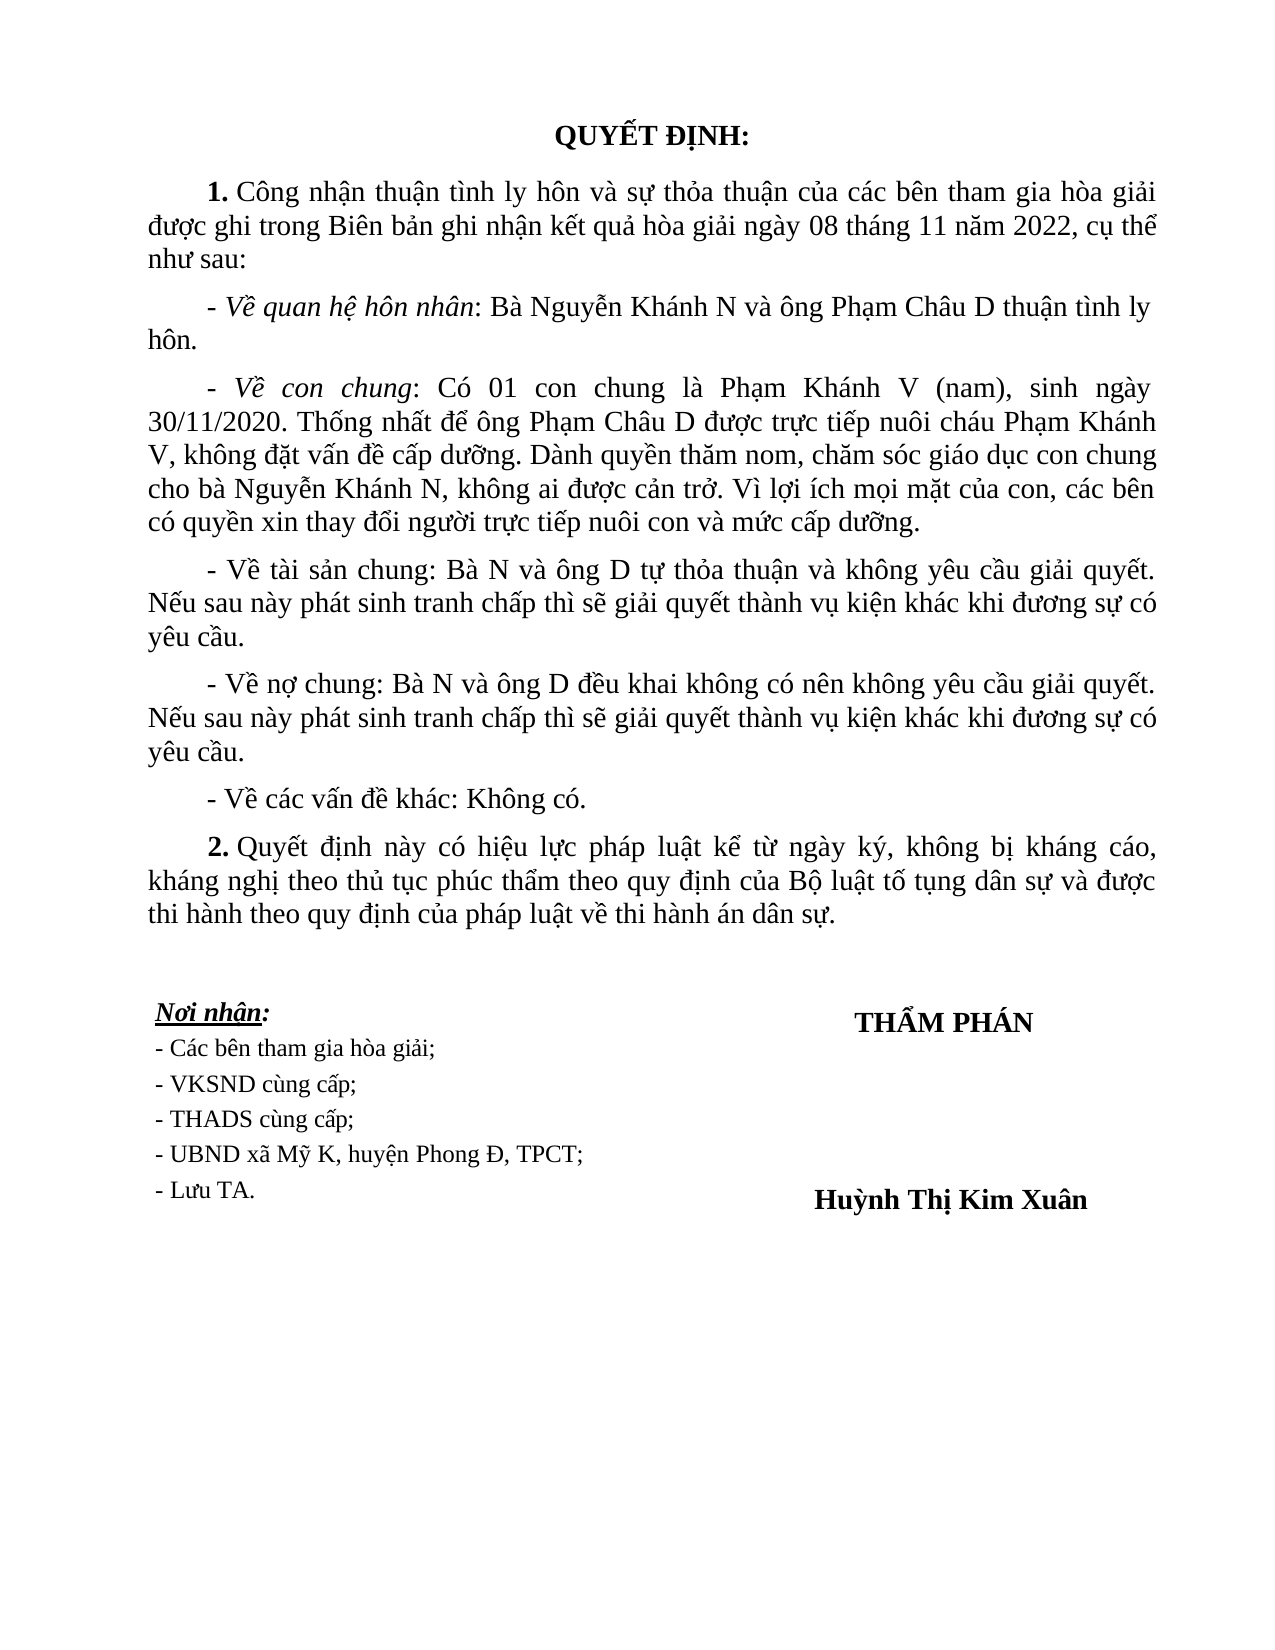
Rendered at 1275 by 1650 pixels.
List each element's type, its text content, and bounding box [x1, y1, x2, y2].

list VKSND cùng cấp; [155, 1069, 588, 1098]
list Về quan hệ hôn nhân: Bà Nguyễn Khánh N và ông Phạm Châu D thuận tình ly [207, 289, 1169, 322]
list Về nợ chung: Bà N và ông D đều khai không có nên không yêu cầu giải quyết. Nếu sau này phát sinh tranh chấp thì sẽ giải quyết thành vụ kiện khác khi đương sự có yêu cầu. [148, 667, 1158, 767]
list Lưu TA. [155, 1175, 588, 1204]
text Huỳnh Thị Kim Xuân [814, 1182, 1169, 1216]
text 30/11/2020. Thống nhất để ông Phạm Châu D được trực tiếp nuôi cháu Phạm Khánh V, không đặt vấn đề cấp dưỡng. Dành quyền thăm nom, chăm sóc giáo dục con chung cho bà Nguyễn Khánh N, không ai được cản trở. Vì lợi ích mọi mặt của con, các bên có quyền xin thay đổi người trực tiếp nuôi con và mức cấp dưỡng. [148, 404, 1157, 538]
text THẨM PHÁN [854, 1006, 1169, 1039]
text QUYẾT ĐỊNH: [148, 118, 1156, 151]
list Về tài sản chung: Bà N và ông D tự thỏa thuận và không yêu cầu giải quyết. Nếu sau này phát sinh tranh chấp thì sẽ giải quyết thành vụ kiện khác khi đương sự có yêu cầu. [148, 552, 1158, 653]
list Về các vấn đề khác: Không có. [207, 781, 1169, 815]
list THADS cùng cấp; [155, 1104, 588, 1133]
text Nơi nhận: [155, 996, 588, 1027]
text hôn. [148, 322, 1169, 356]
list Về con chung: Có 01 con chung là Phạm Khánh V (nam), sinh ngày [207, 370, 1169, 404]
list Quyết định này có hiệu lực pháp luật kể từ ngày ký, không bị kháng cáo, kháng nghị theo thủ tục phúc thẩm theo quy định của Bộ luật tố tụng dân sự và được thi hành theo quy định của pháp luật về thi hành án dân sự. [148, 829, 1157, 930]
list Các bên tham gia hòa giải; [155, 1033, 588, 1062]
list UBND xã Mỹ K, huyện Phong Đ, TPCT; [155, 1139, 588, 1168]
list Công nhận thuận tình ly hôn và sự thỏa thuận của các bên tham gia hòa giải được ghi trong Biên bản ghi nhận kết quả hòa giải ngày 08 tháng 11 năm 2022, cụ thể như sau: [148, 174, 1157, 275]
